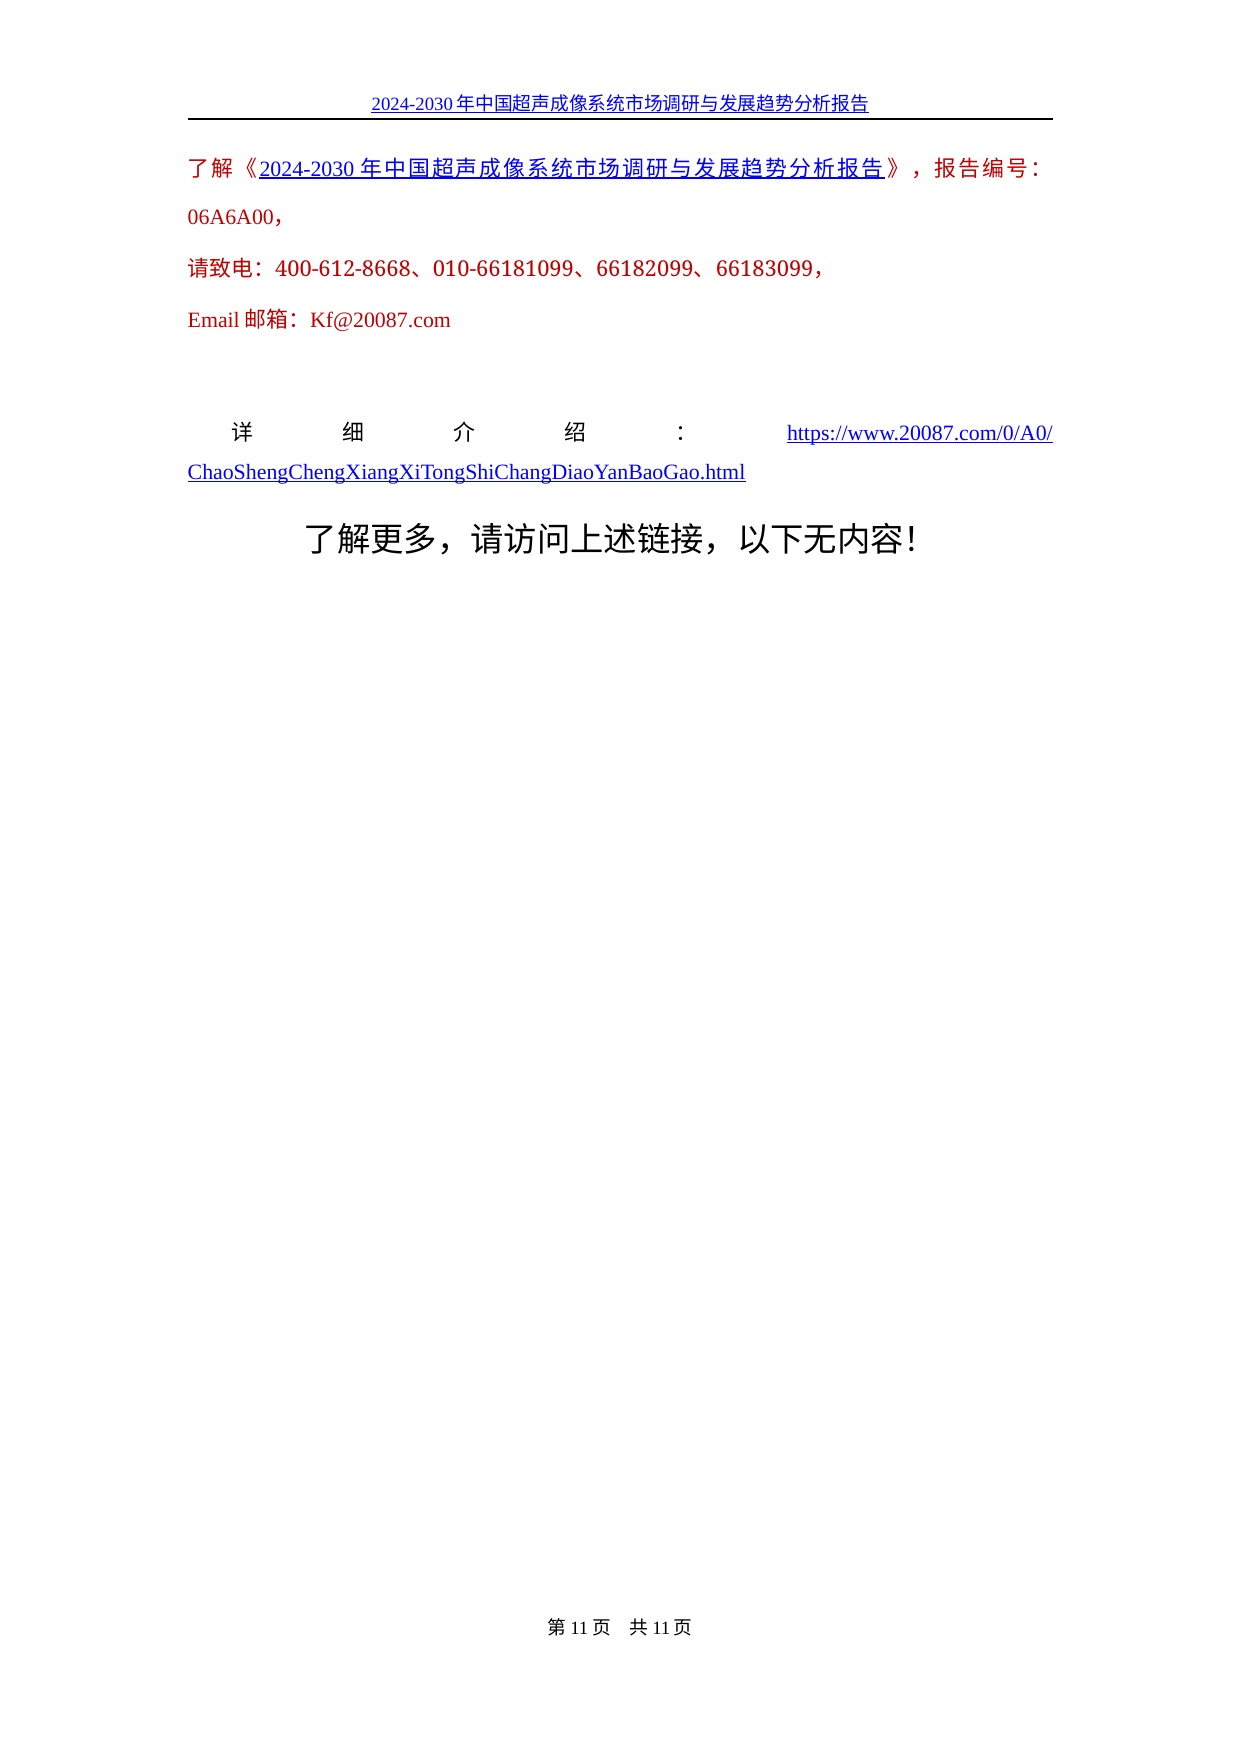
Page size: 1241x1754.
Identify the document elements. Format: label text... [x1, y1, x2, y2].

text 请致电：400-612-8668、010-66181099、66182099、66183099， [187, 251, 1053, 283]
text 详细介绍：https://www.20087.com/0/A0/ChaoShengChengXiangXiTongShiChangDiaoYanBaoGao.html [187, 415, 1053, 488]
text 了解《2024-2030年中国超声成像系统市场调研与发展趋势分析报告》，报告编号：06A6A00， [187, 150, 1053, 231]
title 了解更多，请访问上述链接，以下无内容！ [187, 504, 1053, 569]
text Email邮箱：Kf@20087.com [187, 302, 1053, 334]
